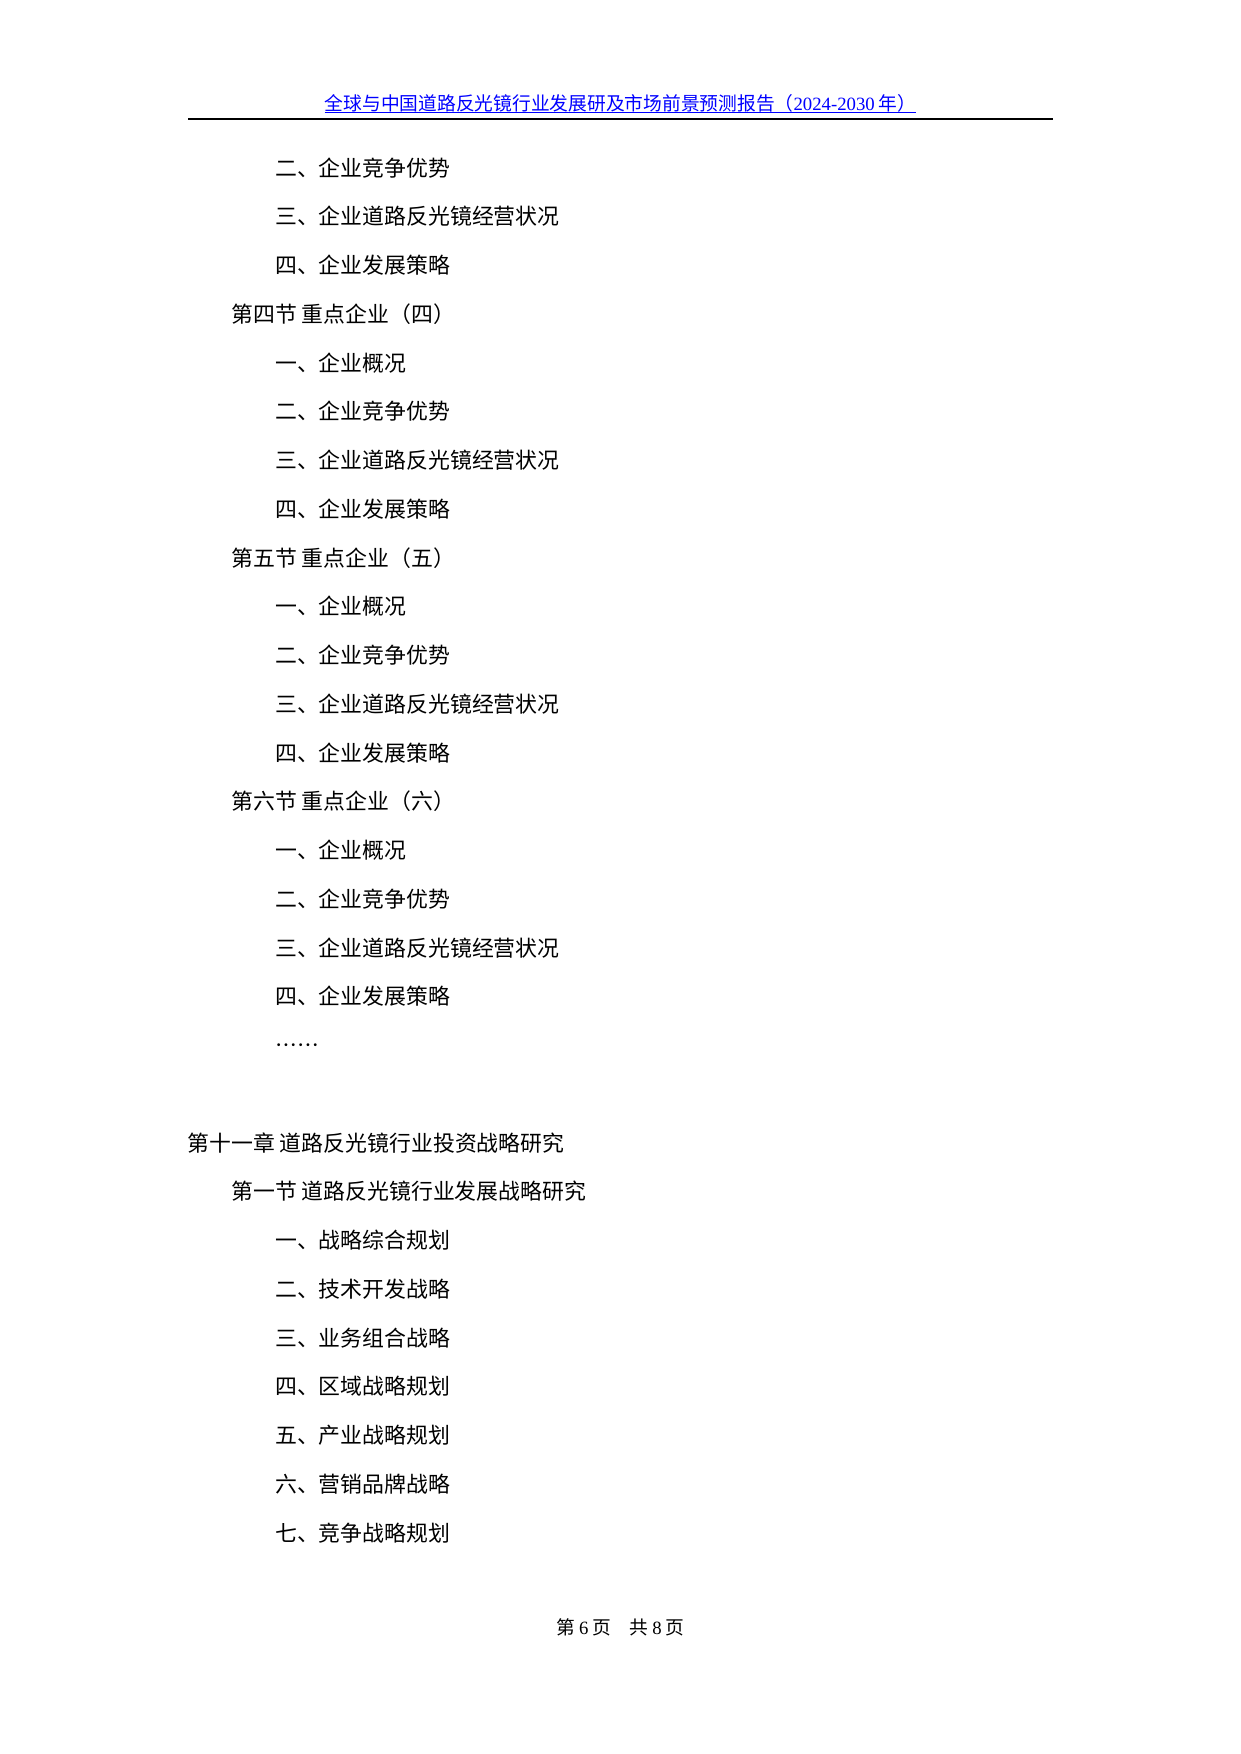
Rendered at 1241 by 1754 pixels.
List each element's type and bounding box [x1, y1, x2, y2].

text [187, 150, 1053, 1548]
